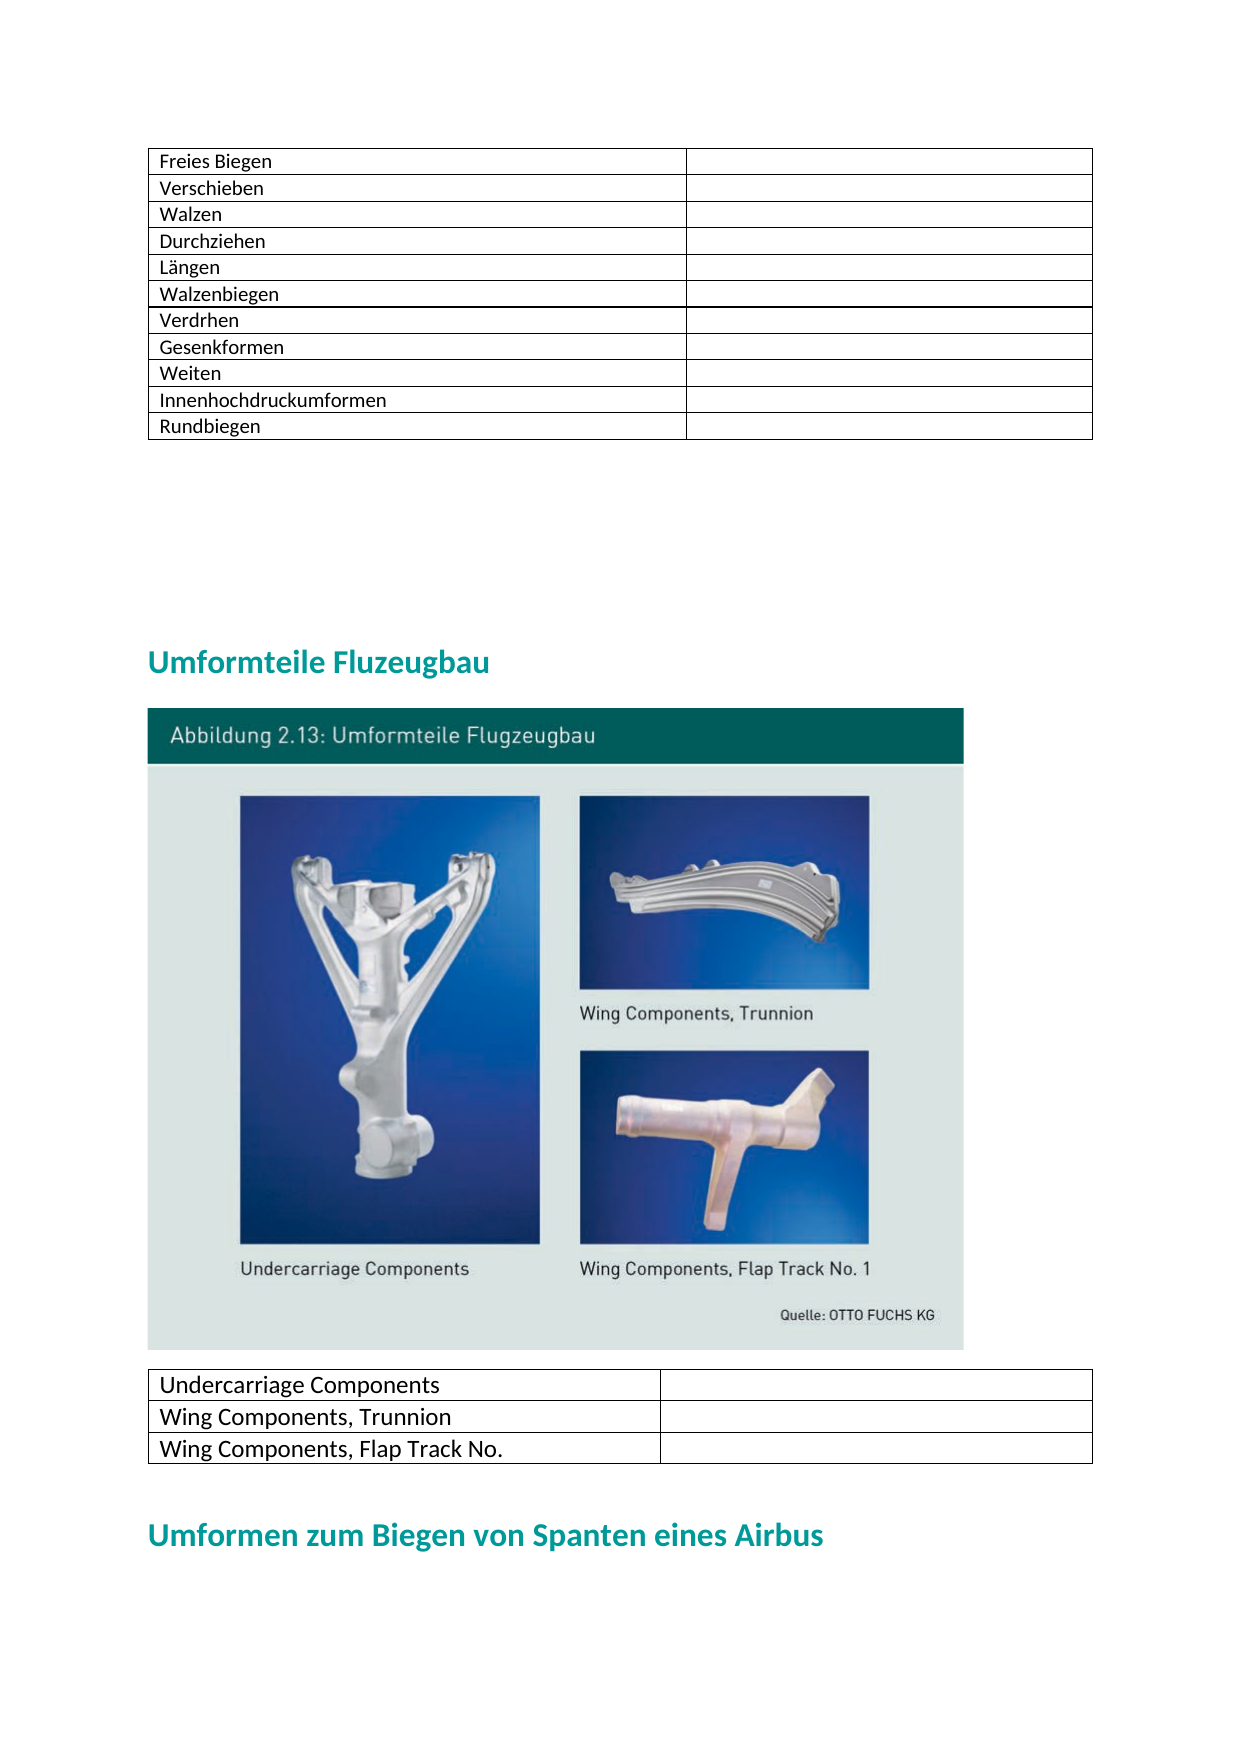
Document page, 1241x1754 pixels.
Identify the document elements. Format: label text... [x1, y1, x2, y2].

table_cell [661, 1433, 1092, 1463]
table_cell Freies Biegen [149, 149, 686, 174]
text Umformen zum Biegen von Spanten eines Airbus [148, 1514, 1093, 1555]
table_header Undercarriage Components [149, 1370, 660, 1400]
table_cell Walzenbiegen [149, 281, 686, 306]
table_cell Weiten [149, 360, 686, 386]
table_cell Rundbiegen [149, 413, 686, 439]
table_cell Gesenkformen [149, 334, 686, 359]
table_cell [687, 149, 1092, 174]
table_cell [687, 202, 1092, 227]
table_cell Walzen [149, 202, 686, 227]
table_cell [687, 228, 1092, 253]
table_cell Längen [149, 255, 686, 280]
table_cell [687, 334, 1092, 359]
table_cell Wing Components, Flap Track No. [149, 1433, 660, 1463]
table_cell [687, 387, 1092, 412]
table_cell [687, 360, 1092, 386]
table_cell Durchziehen [149, 228, 686, 253]
table_cell Wing Components, Trunnion [149, 1401, 660, 1432]
table_cell Innenhochdruckumformen [149, 387, 686, 412]
table_cell [661, 1401, 1092, 1432]
table_cell [687, 175, 1092, 201]
table_cell [687, 308, 1092, 333]
table_cell Verschieben [149, 175, 686, 201]
text Umformteile Fluzeugbau [148, 642, 1093, 682]
table_cell [687, 413, 1092, 439]
table_cell [687, 281, 1092, 306]
table_header [661, 1370, 1092, 1400]
picture [147, 708, 964, 1350]
table_cell [687, 255, 1092, 280]
table_cell Verdrhen [149, 308, 686, 333]
